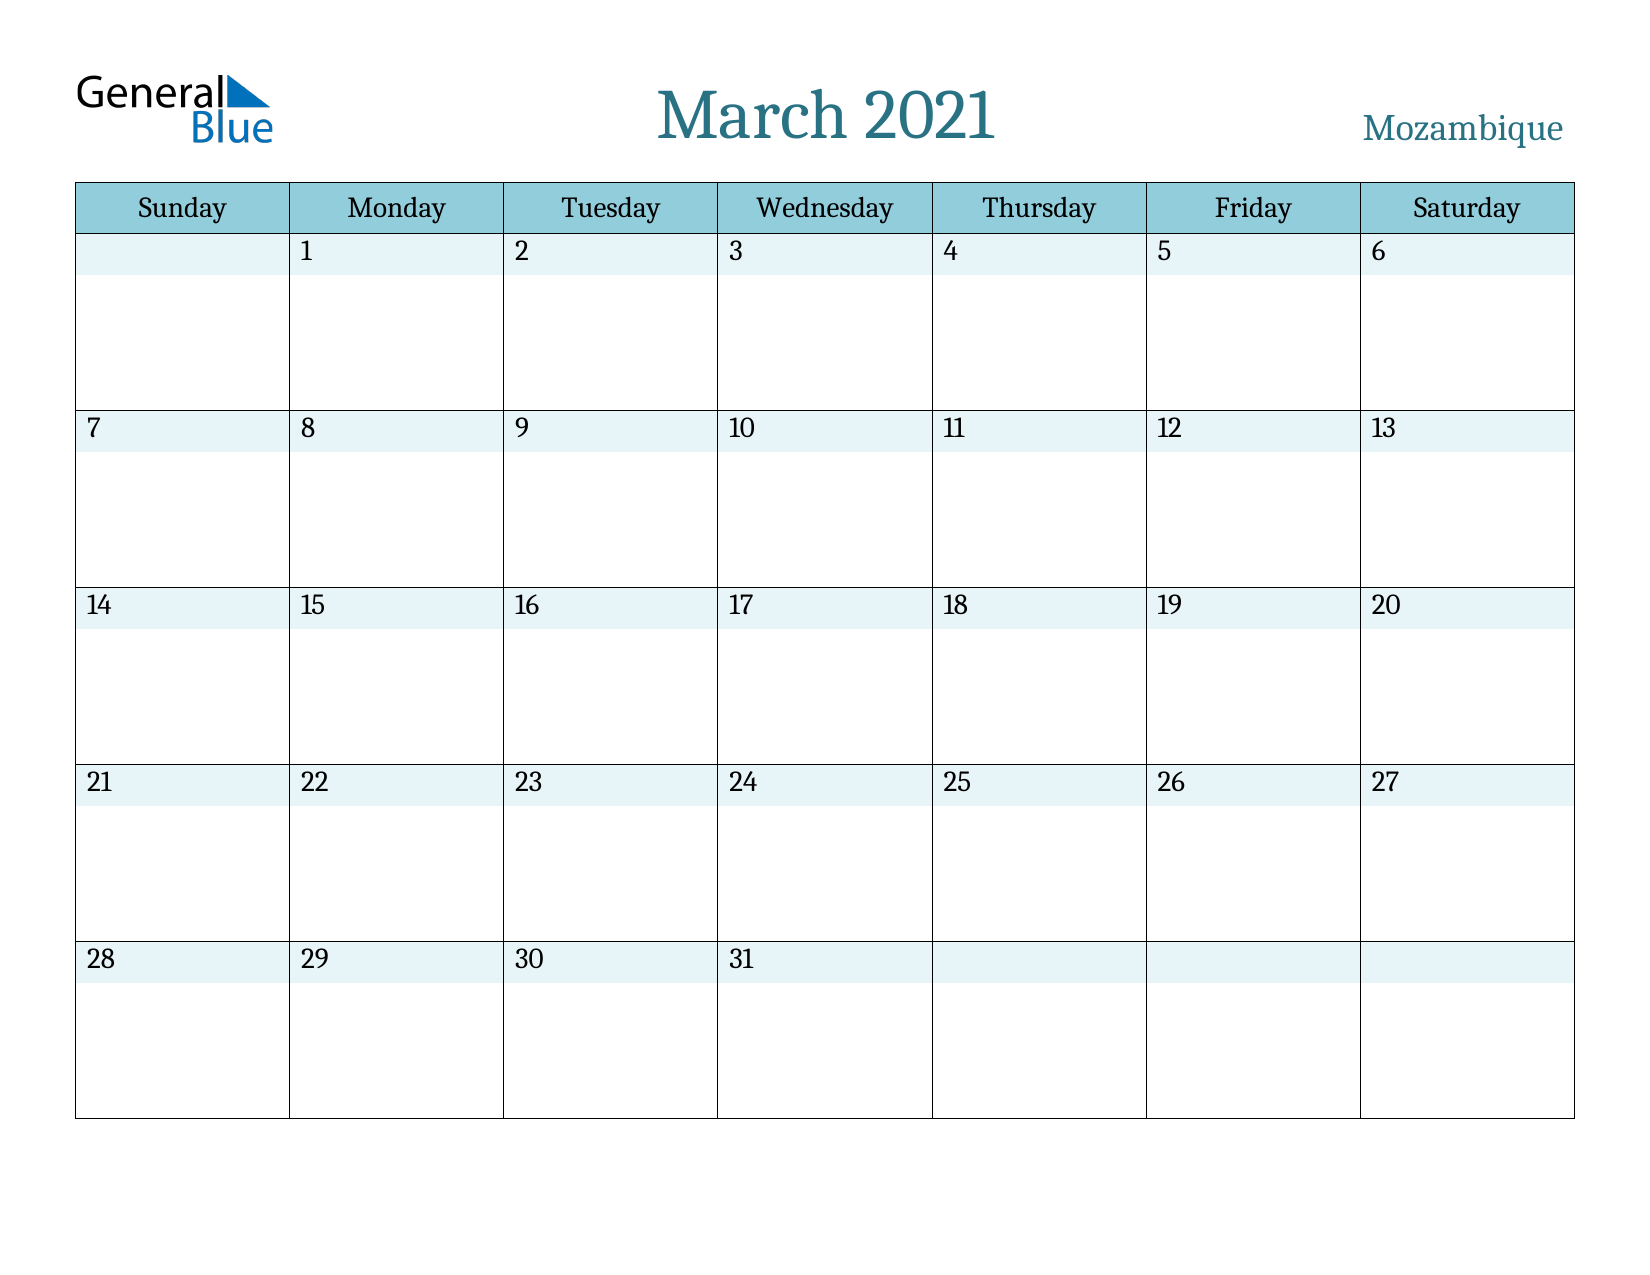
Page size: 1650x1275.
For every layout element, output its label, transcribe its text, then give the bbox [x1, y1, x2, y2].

table_cell 10 [718, 411, 932, 452]
table_cell [504, 629, 717, 764]
table_cell [504, 275, 717, 410]
table_cell 18 [933, 588, 1146, 629]
table_cell [76, 234, 289, 275]
table_cell [718, 275, 932, 410]
table_cell 23 [504, 765, 717, 806]
table_cell [1361, 942, 1574, 983]
table_cell [76, 983, 289, 1118]
table_cell 21 [76, 765, 289, 806]
table_cell [1361, 275, 1574, 410]
table_cell 30 [504, 942, 717, 983]
table_cell [504, 452, 717, 587]
table_cell 1 [290, 234, 503, 275]
table_cell [76, 275, 289, 410]
table_cell 25 [933, 765, 1146, 806]
table_cell [933, 452, 1146, 587]
table_cell [76, 629, 289, 764]
table_cell [1147, 942, 1360, 983]
table_cell 2 [504, 234, 717, 275]
table_cell 26 [1147, 765, 1360, 806]
table_cell Wednesday [718, 183, 932, 233]
table_cell 9 [504, 411, 717, 452]
table_cell [1147, 806, 1360, 941]
table_cell Thursday [933, 183, 1146, 233]
table_cell [933, 275, 1146, 410]
table_cell 8 [290, 411, 503, 452]
table_cell 22 [290, 765, 503, 806]
table_cell [504, 983, 717, 1118]
table_cell [1147, 629, 1360, 764]
table_cell 13 [1361, 411, 1574, 452]
table_cell [933, 629, 1146, 764]
table_cell 7 [76, 411, 289, 452]
table_cell 24 [718, 765, 932, 806]
table_header March 2021 [504, 75, 1146, 182]
table_cell 4 [933, 234, 1146, 275]
table_cell [718, 629, 932, 764]
table_cell [1147, 275, 1360, 410]
table_cell [718, 983, 932, 1118]
table_cell 14 [76, 588, 289, 629]
table_cell 31 [718, 942, 932, 983]
table_cell [76, 452, 289, 587]
table_cell [718, 452, 932, 587]
table_cell 16 [504, 588, 717, 629]
table_cell [504, 806, 717, 941]
table_cell 20 [1361, 588, 1574, 629]
table_cell Monday [290, 183, 503, 233]
table_cell 3 [718, 234, 932, 275]
table_cell 19 [1147, 588, 1360, 629]
table_cell 11 [933, 411, 1146, 452]
table_cell [1361, 629, 1574, 764]
table_cell [1361, 983, 1574, 1118]
table_cell 27 [1361, 765, 1574, 806]
table_cell 29 [290, 942, 503, 983]
table_cell Saturday [1361, 183, 1574, 233]
picture [77, 75, 273, 143]
table_cell [1147, 452, 1360, 587]
table_cell [290, 806, 503, 941]
table_cell [933, 942, 1146, 983]
table_cell 15 [290, 588, 503, 629]
table_cell 28 [76, 942, 289, 983]
table_cell [290, 452, 503, 587]
table_cell [1361, 806, 1574, 941]
table_cell [290, 275, 503, 410]
table_cell Tuesday [504, 183, 717, 233]
table_cell Sunday [76, 183, 289, 233]
table_cell Friday [1147, 183, 1360, 233]
table_cell [290, 629, 503, 764]
table_cell 6 [1361, 234, 1574, 275]
table_header Mozambique [1146, 75, 1574, 182]
table_header [76, 75, 503, 182]
table_cell [718, 806, 932, 941]
table_cell [1361, 452, 1574, 587]
table_cell [76, 806, 289, 941]
table_cell 5 [1147, 234, 1360, 275]
table_cell [290, 983, 503, 1118]
table_cell 17 [718, 588, 932, 629]
table_cell [933, 983, 1146, 1118]
table_cell 12 [1147, 411, 1360, 452]
table_cell [933, 806, 1146, 941]
table_cell [1147, 983, 1360, 1118]
